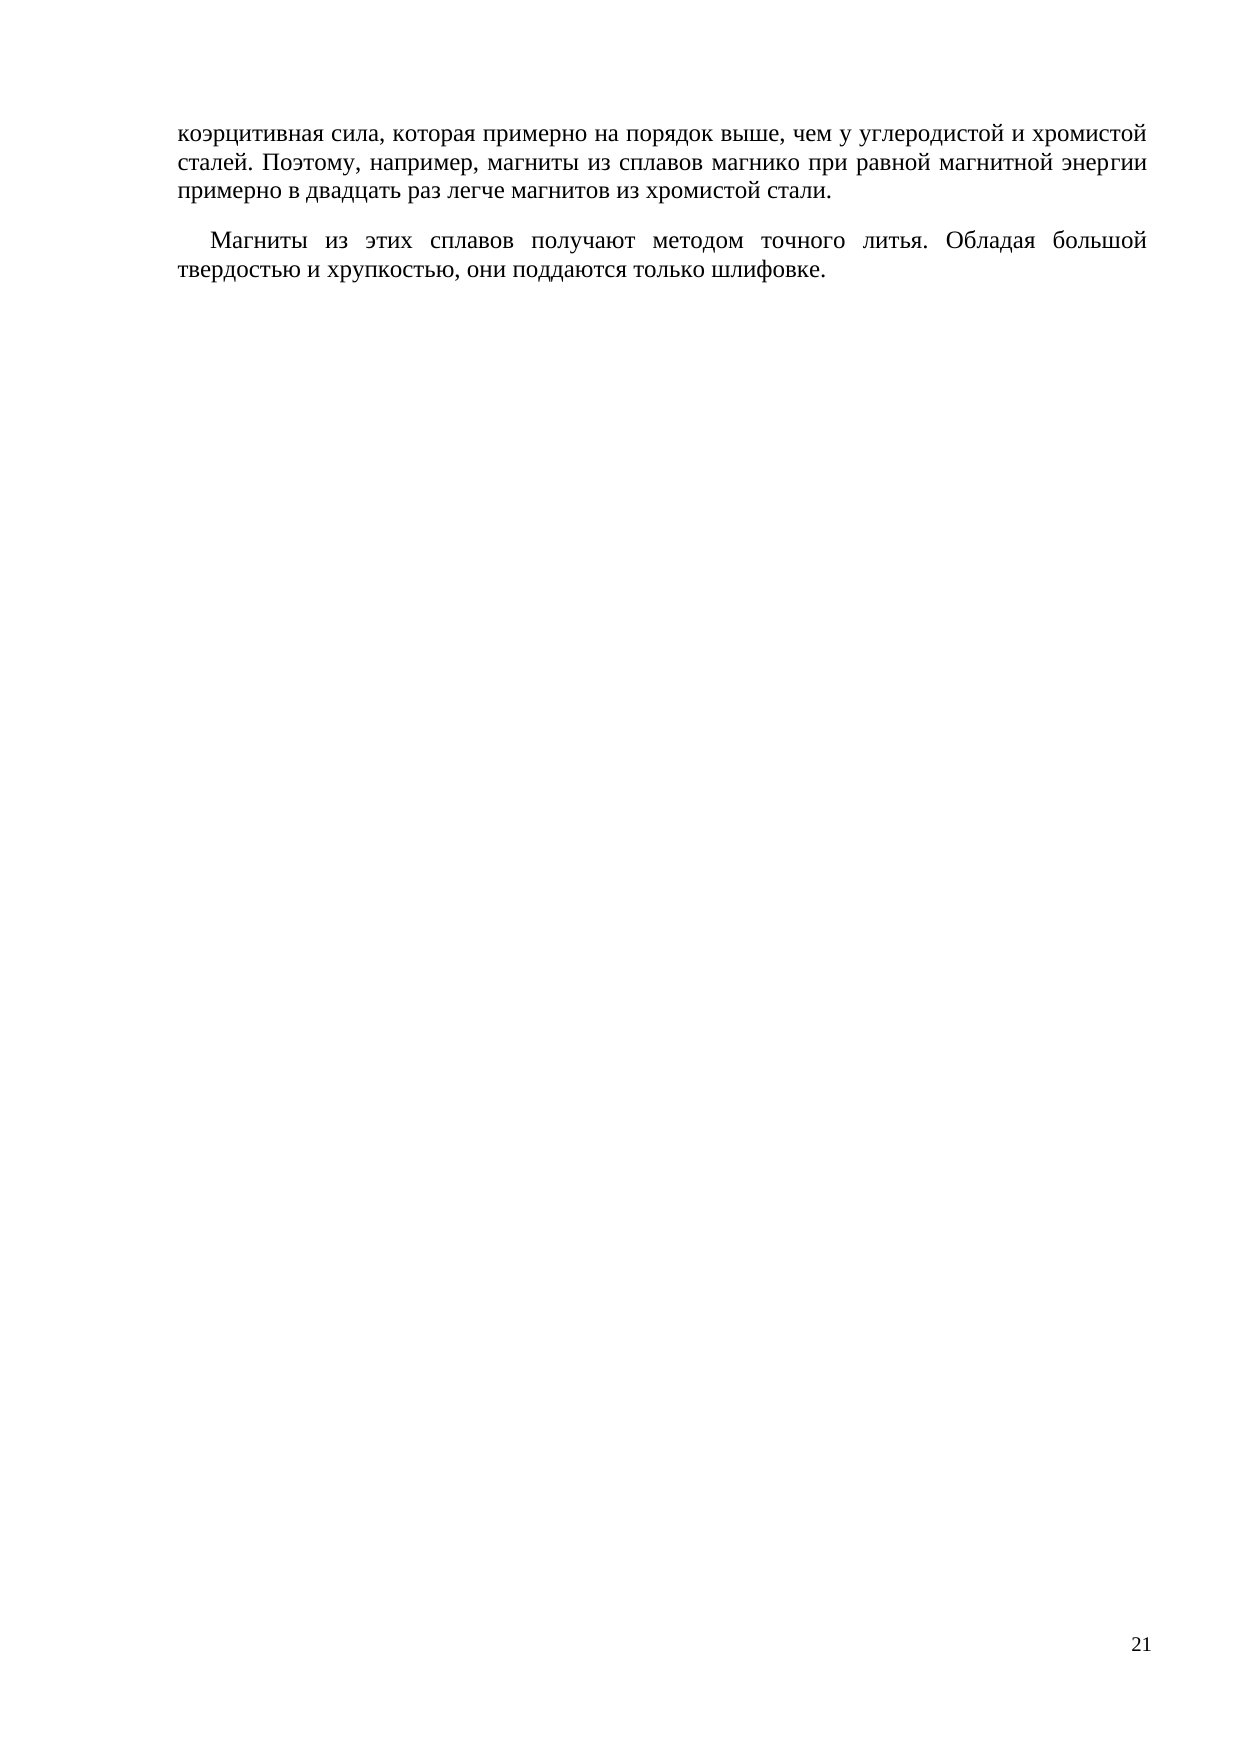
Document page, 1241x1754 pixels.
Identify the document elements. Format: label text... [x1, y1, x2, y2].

text Магниты из этих сплавов получают методом точного литья. Обладая большой твердостью и хрупкостью, они поддаются только шлифовке. [177, 225, 1148, 283]
text коэрцитивная сила, которая примерно на порядок выше, чем у углеродистой и хромистой сталей. Поэтому, например, магниты из сплавов магнико при равной магнитной энергии примерно в двадцать раз легче магнитов из хромистой стали. [177, 118, 1147, 204]
